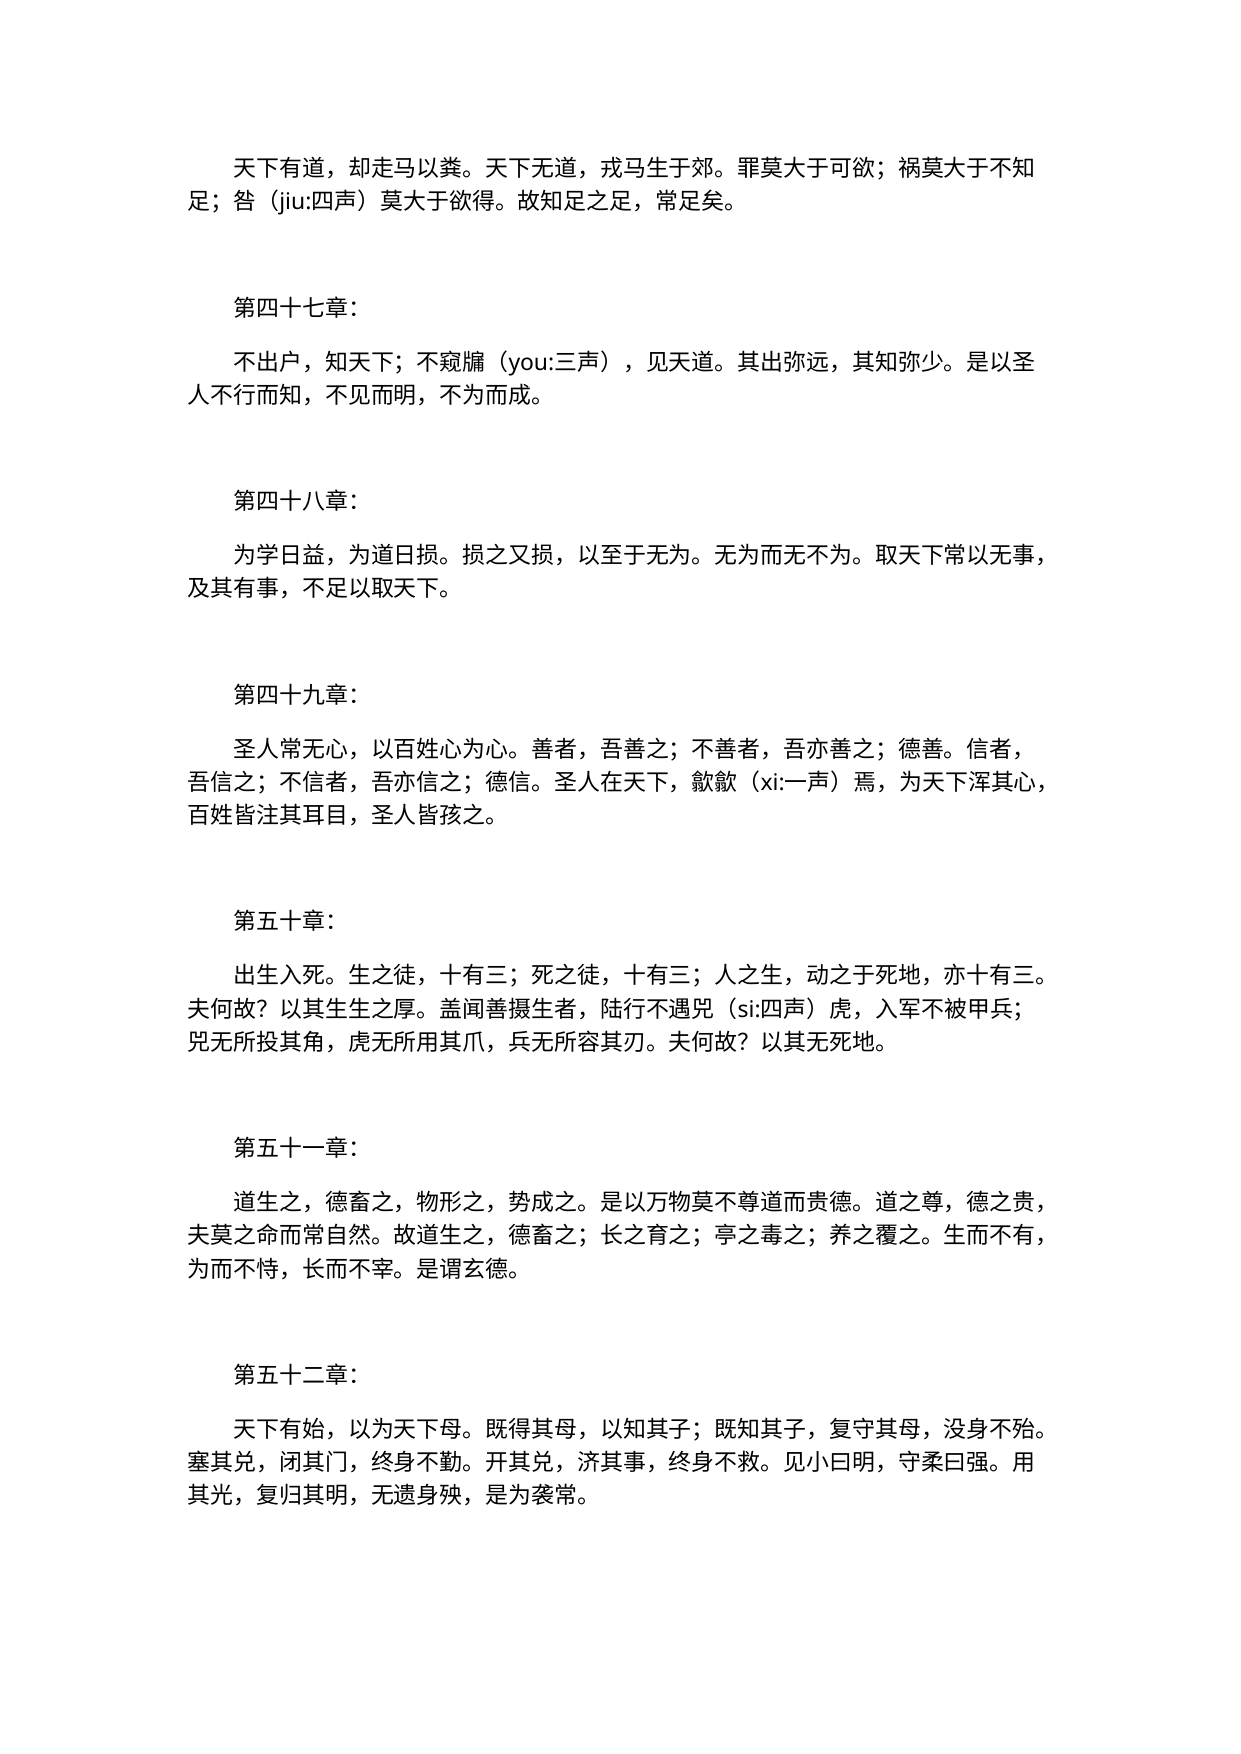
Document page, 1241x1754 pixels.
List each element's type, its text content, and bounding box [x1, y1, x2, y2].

text 第五十二章： [187, 1357, 1053, 1390]
text 天下有道，却走马以粪。天下无道，戎马生于郊。罪莫大于可欲；祸莫大于不知足；咎（jiu:四声）莫大于欲得。故知足之足，常足矣。 [187, 150, 1053, 217]
text 第五十一章： [187, 1130, 1053, 1163]
text 天下有始，以为天下母。既得其母，以知其子；既知其子，复守其母，没身不殆。塞其兑，闭其门，终身不勤。开其兑，济其事，终身不救。见小曰明，守柔曰强。用其光，复归其明，无遗身殃，是为袭常。 [187, 1411, 1053, 1510]
text 圣人常无心，以百姓心为心。善者，吾善之；不善者，吾亦善之；德善。信者，吾信之；不信者，吾亦信之；德信。圣人在天下，歙歙（xi:一声）焉，为天下浑其心，百姓皆注其耳目，圣人皆孩之。 [187, 731, 1053, 830]
text 不出户，知天下；不窥牖（you:三声），见天道。其出弥远，其知弥少。是以圣人不行而知，不见而明，不为而成。 [187, 343, 1053, 410]
text 为学日益，为道日损。损之又损，以至于无为。无为而无不为。取天下常以无事，及其有事，不足以取天下。 [187, 537, 1053, 603]
text 第四十九章： [187, 676, 1053, 710]
text 第五十章： [187, 903, 1053, 936]
text 道生之，德畜之，物形之，势成之。是以万物莫不尊道而贵德。道之尊，德之贵，夫莫之命而常自然。故道生之，德畜之；长之育之；亭之毒之；养之覆之。生而不有，为而不恃，长而不宰。是谓玄德。 [187, 1184, 1053, 1284]
text 第四十七章： [187, 289, 1053, 323]
text 出生入死。生之徒，十有三；死之徒，十有三；人之生，动之于死地，亦十有三。夫何故？以其生生之厚。盖闻善摄生者，陆行不遇兕（si:四声）虎，入军不被甲兵；兕无所投其角，虎无所用其爪，兵无所容其刃。夫何故？以其无死地。 [187, 957, 1053, 1057]
text 第四十八章： [187, 483, 1053, 516]
